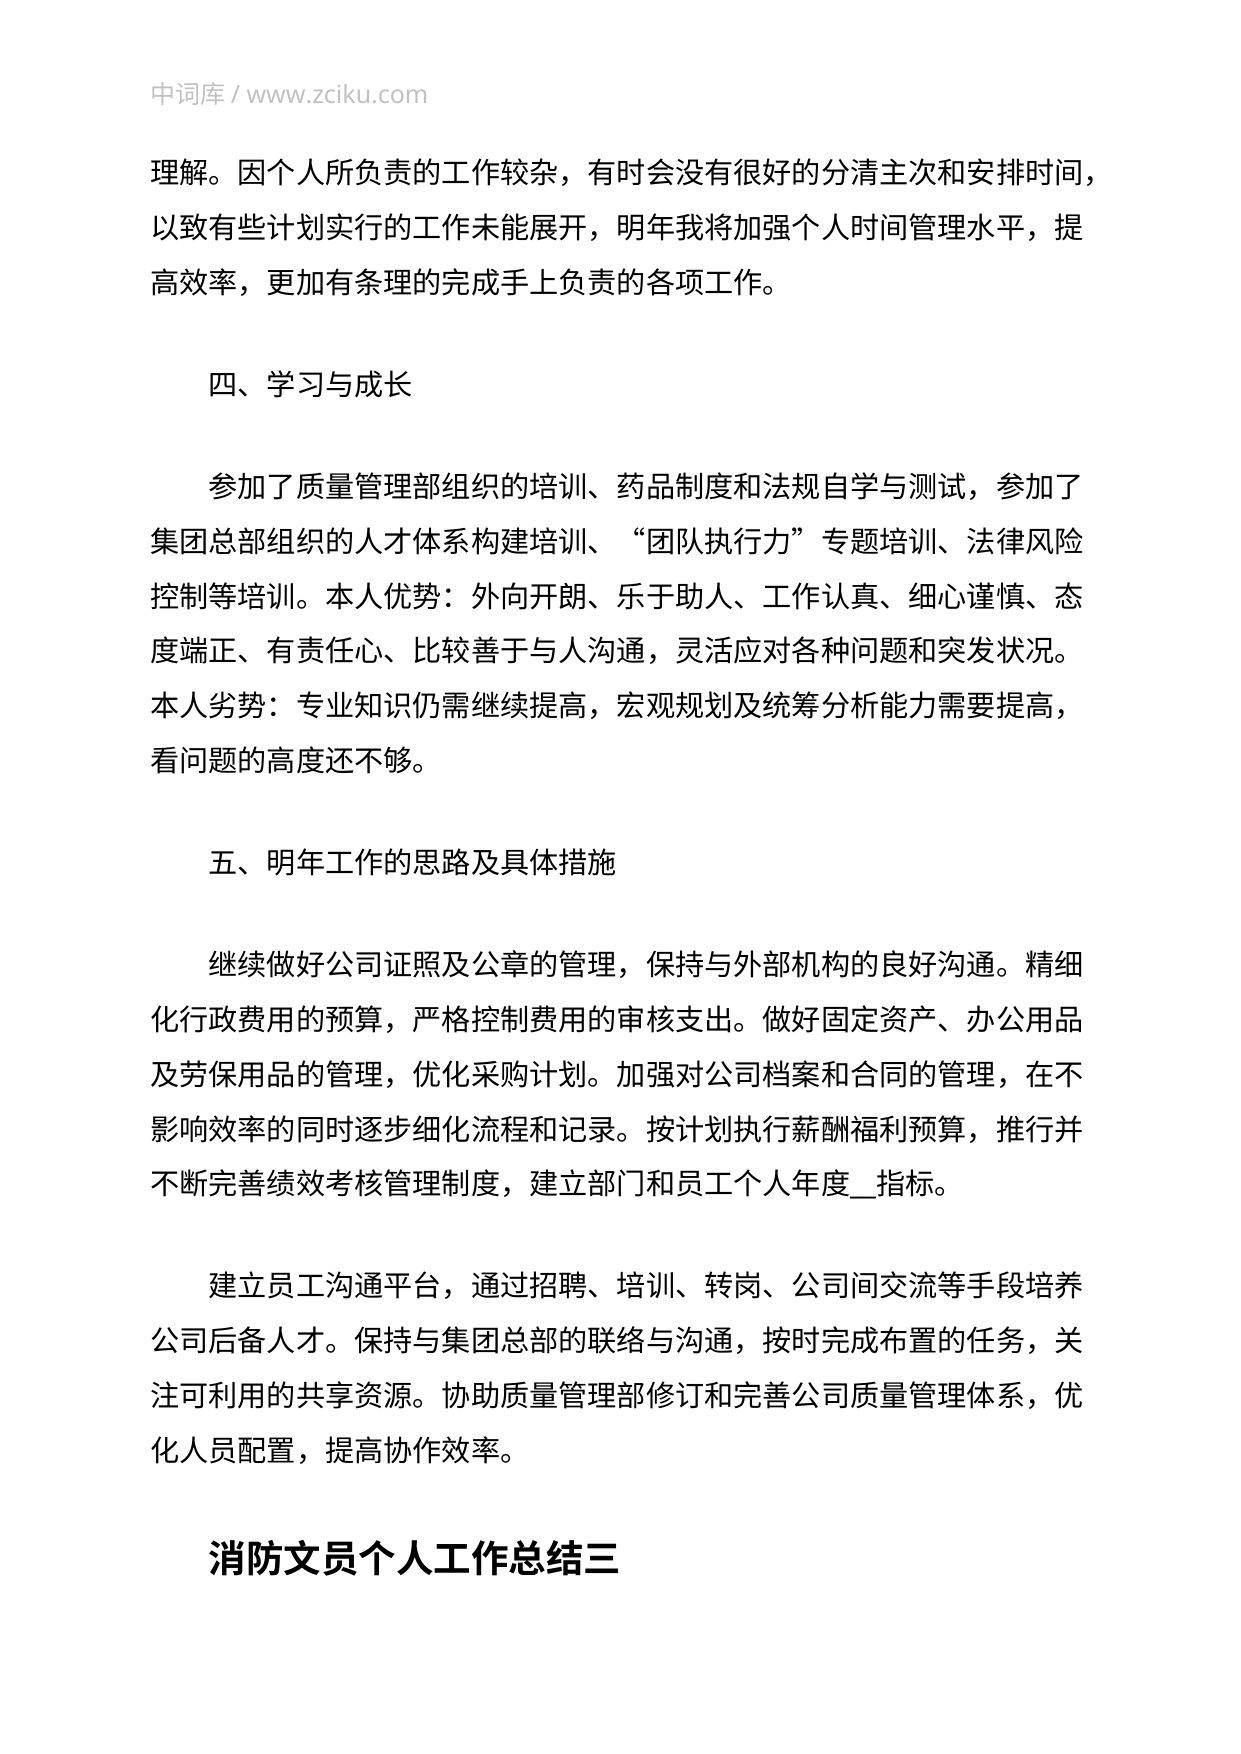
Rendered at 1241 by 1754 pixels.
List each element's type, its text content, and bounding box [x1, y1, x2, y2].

text 继续做好公司证照及公章的管理，保持与外部机构的良好沟通。精细化行政费用的预算，严格控制费用的审核支出。做好固定资产、办公用品及劳保用品的管理，优化采购计划。加强对公司档案和合同的管理，在不影响效率的同时逐步细化流程和记录。按计划执行薪酬福利预算，推行并不断完善绩效考核管理制度，建立部门和员工个人年度__指标。 [150, 941, 1090, 1203]
text 消防文员个人工作总结三 [150, 1529, 1090, 1584]
text 四、学习与成长 [150, 362, 1090, 404]
text 建立员工沟通平台，通过招聘、培训、转岗、公司间交流等手段培养公司后备人才。保持与集团总部的联络与沟通，按时完成布置的任务，关注可利用的共享资源。协助质量管理部修订和完善公司质量管理体系，优化人员配置，提高协作效率。 [150, 1263, 1090, 1470]
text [150, 150, 1090, 302]
text 五、明年工作的思路及具体措施 [150, 839, 1090, 882]
text 参加了质量管理部组织的培训、药品制度和法规自学与测试，参加了集团总部组织的人才体系构建培训、“团队执行力”专题培训、法律风险控制等培训。本人优势：外向开朗、乐于助人、工作认真、细心谨慎、态度端正、有责任心、比较善于与人沟通，灵活应对各种问题和突发状况。本人劣势：专业知识仍需继续提高，宏观规划及统筹分析能力需要提高，看问题的高度还不够。 [150, 463, 1090, 780]
